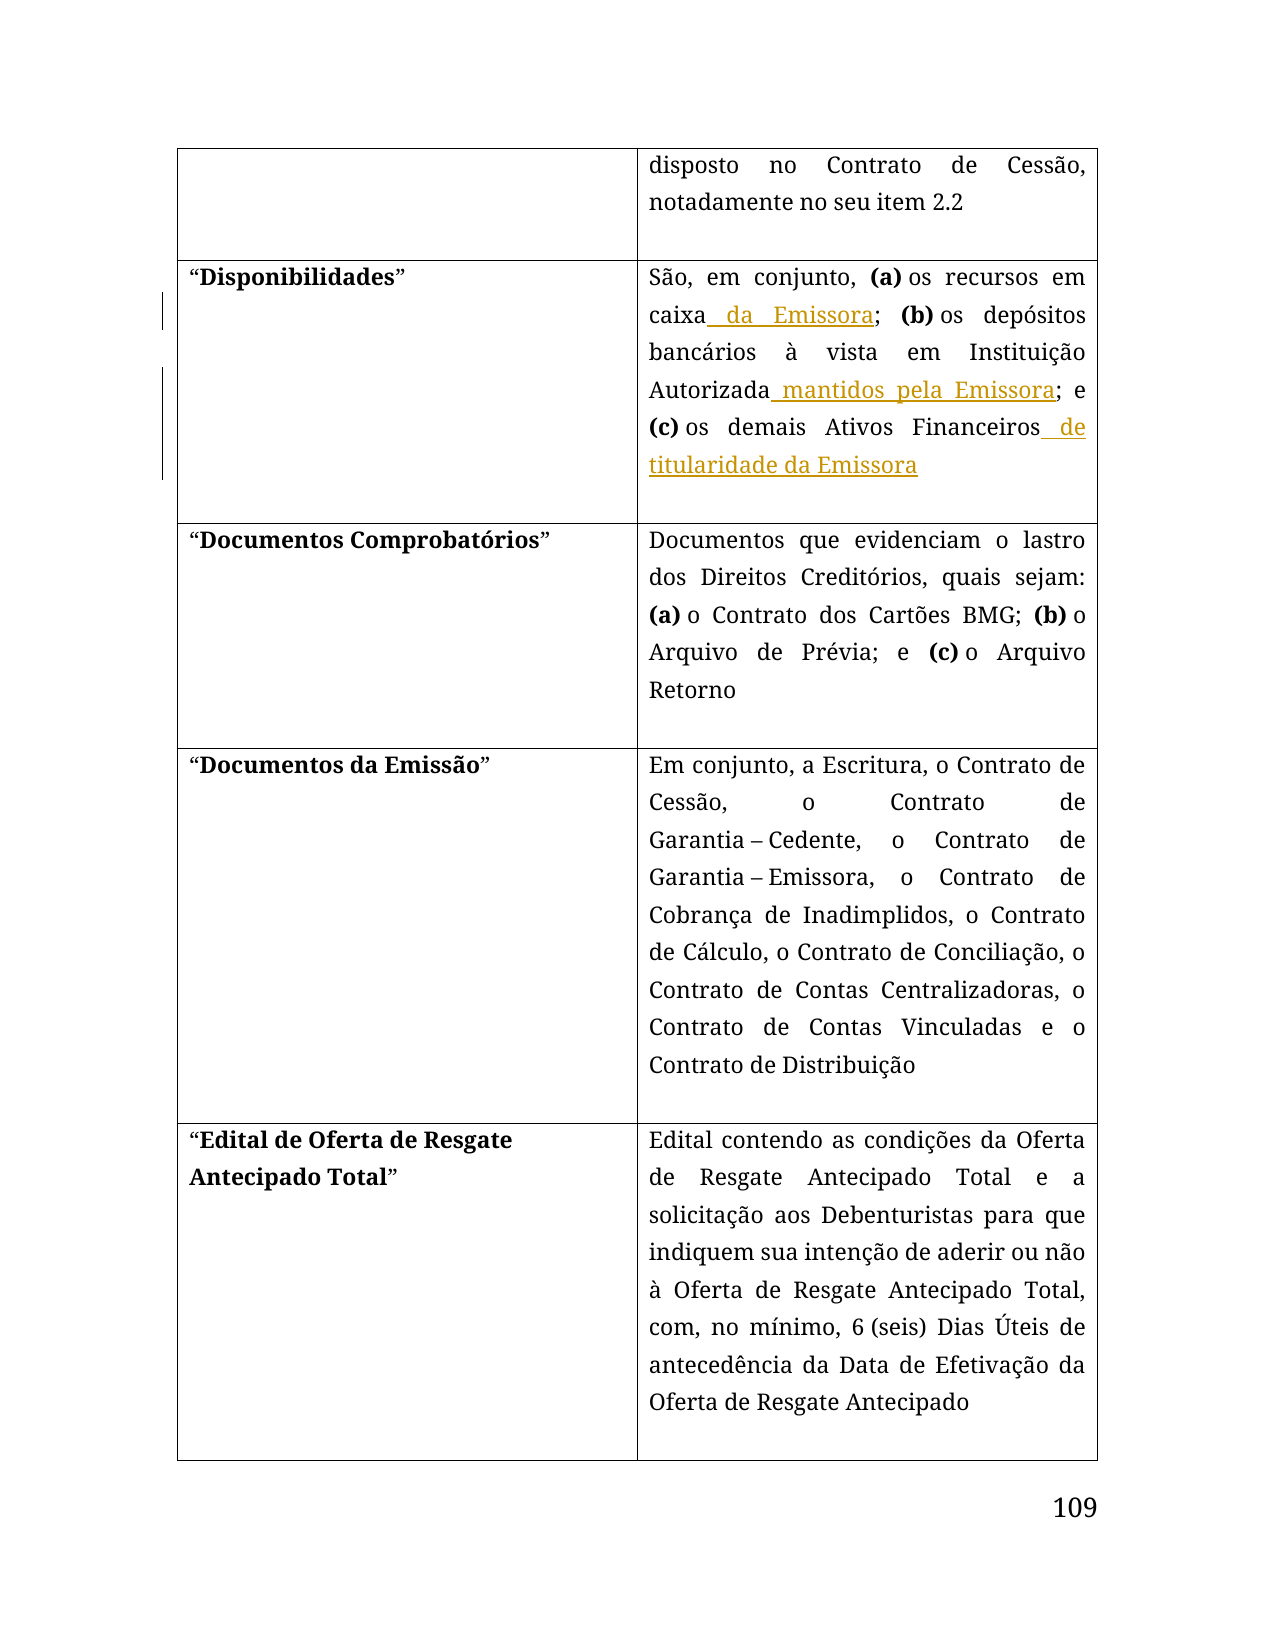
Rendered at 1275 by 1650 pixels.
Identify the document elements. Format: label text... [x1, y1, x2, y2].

table_cell “Disponibilidades” [178, 261, 637, 523]
table_cell “Documentos Comprobatórios” [178, 524, 637, 748]
table_cell Edital contendo as condições da Oferta de Resgate Antecipado Total e a solicitação aos Debenturistas para que indiquem sua intenção de aderir ou não à Oferta de Resgate Antecipado Total, com, no mínimo, 6 (seis) Dias Úteis de antecedência da Data de Efetivação da Oferta de Resgate Antecipado [638, 1124, 1097, 1460]
table_cell Documentos que evidenciam o lastro dos Direitos Creditórios, quais sejam: (a) o Contrato dos Cartões BMG; (b) o Arquivo de Prévia; e (c) o Arquivo Retorno [638, 524, 1097, 748]
table_cell São, em conjunto, (a) os recursos em caixa; (b) os depósitos bancários à vista em Instituição Autorizada; e (c) os demais Ativos Financeiros [638, 261, 1097, 523]
table_cell “Documentos da Emissão” [178, 749, 637, 1123]
table_cell “Edital de Oferta de Resgate Antecipado Total” [178, 1124, 637, 1460]
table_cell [638, 149, 1097, 260]
table_cell Em conjunto, a Escritura, o Contrato de Cessão, o Contrato de Garantia – Cedente, o Contrato de Garantia – Emissora, o Contrato de Cobrança de Inadimplidos, o Contrato de Cálculo, o Contrato de Conciliação, o Contrato de Contas Centralizadoras, o Contrato de Contas Vinculadas e o Contrato de Distribuição [638, 749, 1097, 1123]
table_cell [178, 149, 637, 260]
